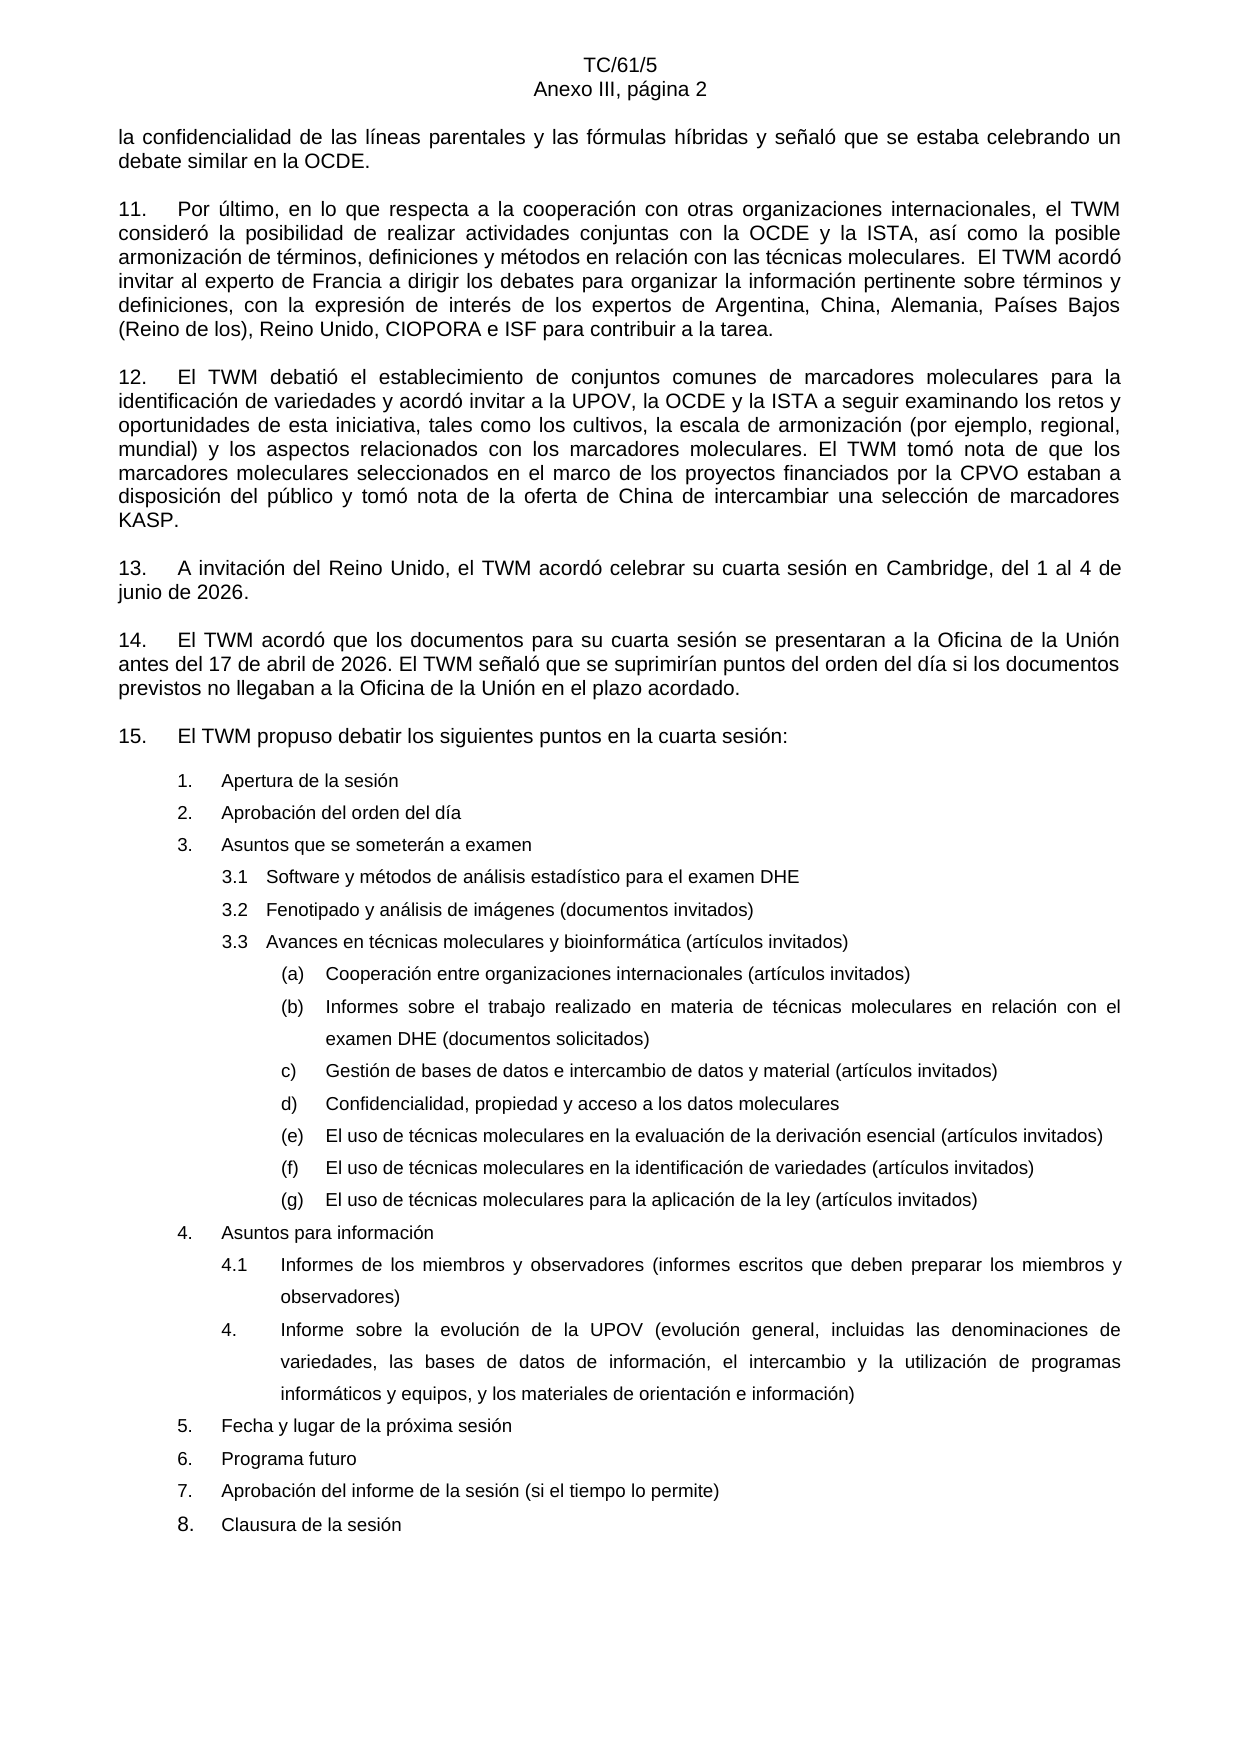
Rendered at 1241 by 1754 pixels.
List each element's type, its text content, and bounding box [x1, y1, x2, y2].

text c) Gestión de bases de datos e intercambio de datos y material (artículos invitados) [281, 1060, 1122, 1082]
text (g) El uso de técnicas moleculares para la aplicación de la ley (artículos invitados) [281, 1189, 1122, 1211]
text d) Confidencialidad, propiedad y acceso a los datos moleculares [281, 1092, 1122, 1114]
text 3.2 Fenotipado y análisis de imágenes (documentos invitados) [222, 899, 1122, 920]
text 4.1 Informes de los miembros y observadores (informes escritos que deben preparar los miembros y observadores) [221, 1254, 1122, 1308]
list Apertura de la sesión [177, 769, 1122, 791]
text (a) Cooperación entre organizaciones internacionales (artículos invitados) [281, 963, 1122, 985]
list Fecha y lugar de la próxima sesión [177, 1415, 1122, 1437]
text 3.3 Avances en técnicas moleculares y bioinformática (artículos invitados) [222, 931, 1122, 952]
list Clausura de la sesión [177, 1512, 1122, 1536]
list El TWM propuso debatir los siguientes puntos en la cuarta sesión: [118, 724, 1122, 748]
text 3.1 Software y métodos de análisis estadístico para el examen DHE [222, 866, 1122, 888]
text (f) El uso de técnicas moleculares en la identificación de variedades (artículos invitados) [281, 1157, 1122, 1178]
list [118, 125, 1122, 173]
list Aprobación del informe de la sesión (si el tiempo lo permite) [177, 1480, 1122, 1501]
list El TWM debatió el establecimiento de conjuntos comunes de marcadores moleculares para la identificación de variedades y acordó invitar a la UPOV, la OCDE y la ISTA a seguir examinando los retos y oportunidades de esta iniciativa, tales como los cultivos, la escala de armonización (por ejemplo, regional, mundial) y los aspectos relacionados con los marcadores moleculares. El TWM tomó nota de que los marcadores moleculares seleccionados en el marco de los proyectos financiados por la CPVO estaban a disposición del público y tomó nota de la oferta de China de intercambiar una selección de marcadores KASP. [118, 364, 1122, 532]
text (e) El uso de técnicas moleculares en la evaluación de la derivación esencial (artículos invitados) [281, 1125, 1122, 1146]
text (b) Informes sobre el trabajo realizado en materia de técnicas moleculares en relación con el examen DHE (documentos solicitados) [281, 996, 1122, 1049]
list Por último, en lo que respecta a la cooperación con otras organizaciones internacionales, el TWM consideró la posibilidad de realizar actividades conjuntas con la OCDE y la ISTA, así como la posible armonización de términos, definiciones y métodos en relación con las técnicas moleculares. El TWM acordó invitar al experto de Francia a dirigir los debates para organizar la información pertinente sobre términos y definiciones, con la expresión de interés de los expertos de Argentina, China, Alemania, Países Bajos (Reino de los), Reino Unido, CIOPORA e ISF para contribuir a la tarea. [118, 197, 1122, 341]
list Asuntos para información [177, 1222, 1122, 1243]
list El TWM acordó que los documentos para su cuarta sesión se presentaran a la Oficina de la Unión antes del 17 de abril de 2026. El TWM señaló que se suprimirían puntos del orden del día si los documentos previstos no llegaban a la Oficina de la Unión en el plazo acordado. [118, 628, 1122, 700]
list Programa futuro [177, 1448, 1122, 1469]
list Aprobación del orden del día [177, 802, 1122, 823]
text 4. Informe sobre la evolución de la UPOV (evolución general, incluidas las denominaciones de variedades, las bases de datos de información, el intercambio y la utilización de programas informáticos y equipos, y los materiales de orientación e información) [221, 1318, 1122, 1404]
list A invitación del Reino Unido, el TWM acordó celebrar su cuarta sesión en Cambridge, del 1 al 4 de junio de 2026. [118, 556, 1122, 604]
list Asuntos que se someterán a examen [177, 834, 1122, 856]
